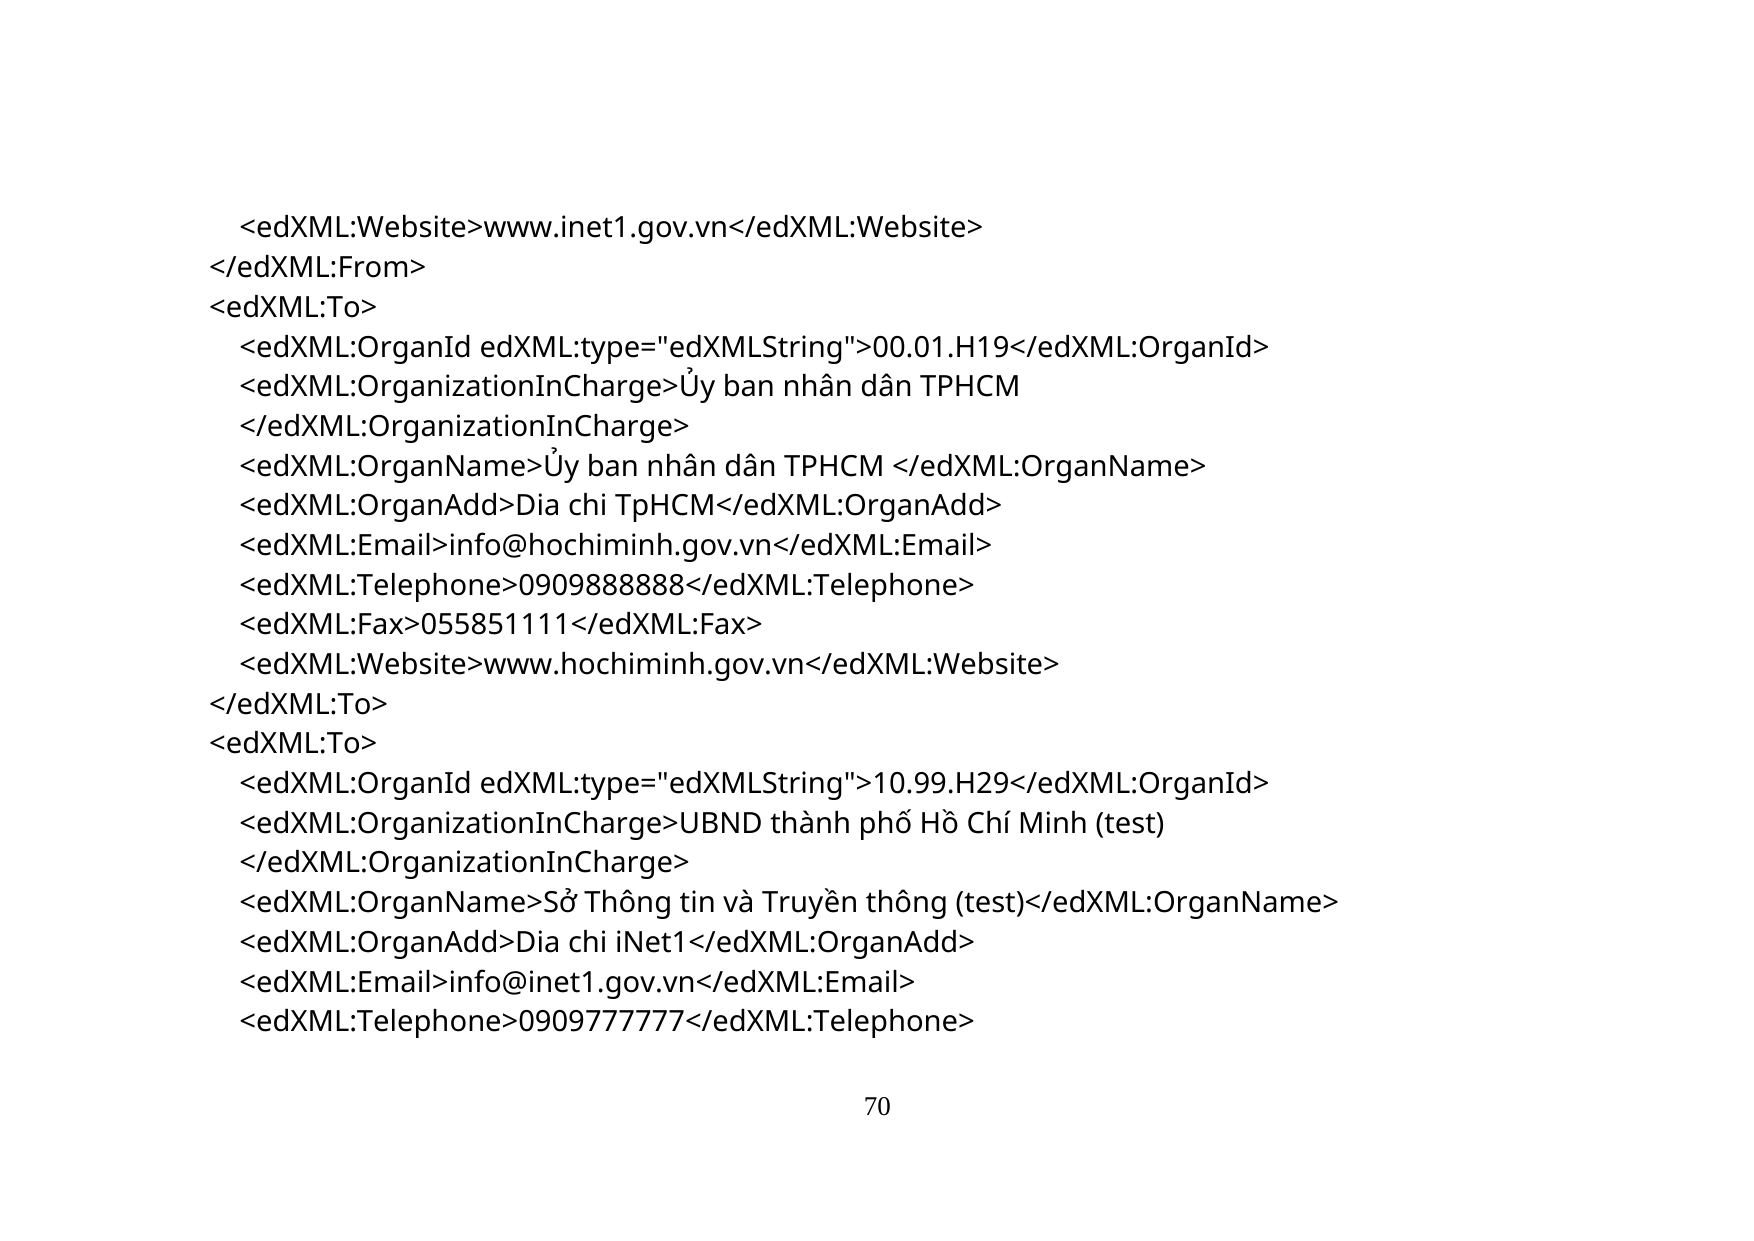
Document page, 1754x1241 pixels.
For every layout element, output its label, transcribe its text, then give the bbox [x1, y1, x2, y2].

text <edXML:OrganizationInCharge>UBND thành phố Hồ Chí Minh (test) [118, 802, 1636, 842]
text <edXML:OrganName>Ủy ban nhân dân TPHCM </edXML:OrganName> [118, 445, 1636, 484]
text <edXML:Website>www.inet1.gov.vn</edXML:Website> [118, 207, 1636, 246]
text <edXML:OrganAdd>Dia chi TpHCM</edXML:OrganAdd> [118, 484, 1636, 524]
text </edXML:From> [118, 246, 1636, 286]
text <edXML:OrganAdd>Dia chi iNet1</edXML:OrganAdd> [118, 921, 1636, 961]
text </edXML:To> [118, 683, 1636, 723]
text <edXML:Fax>055851111</edXML:Fax> [118, 604, 1636, 643]
text <edXML:OrganId edXML:type="edXMLString">10.99.H29</edXML:OrganId> [118, 762, 1636, 802]
text <edXML:To> [118, 723, 1636, 762]
text <edXML:To> [118, 286, 1636, 326]
text <edXML:Website>www.hochiminh.gov.vn</edXML:Website> [118, 643, 1636, 683]
text <edXML:Email>info@inet1.gov.vn</edXML:Email> [118, 961, 1636, 1001]
text <edXML:Email>info@hochiminh.gov.vn</edXML:Email> [118, 524, 1636, 564]
text <edXML:OrganizationInCharge>Ủy ban nhân dân TPHCM [118, 366, 1636, 405]
text </edXML:OrganizationInCharge> [118, 842, 1636, 881]
text <edXML:OrganName>Sở Thông tin và Truyền thông (test)</edXML:OrganName> [118, 881, 1636, 921]
text </edXML:OrganizationInCharge> [118, 405, 1636, 445]
text <edXML:Telephone>0909888888</edXML:Telephone> [118, 564, 1636, 604]
text <edXML:Telephone>0909777777</edXML:Telephone> [118, 1001, 1636, 1040]
text <edXML:OrganId edXML:type="edXMLString">00.01.H19</edXML:OrganId> [118, 326, 1636, 366]
